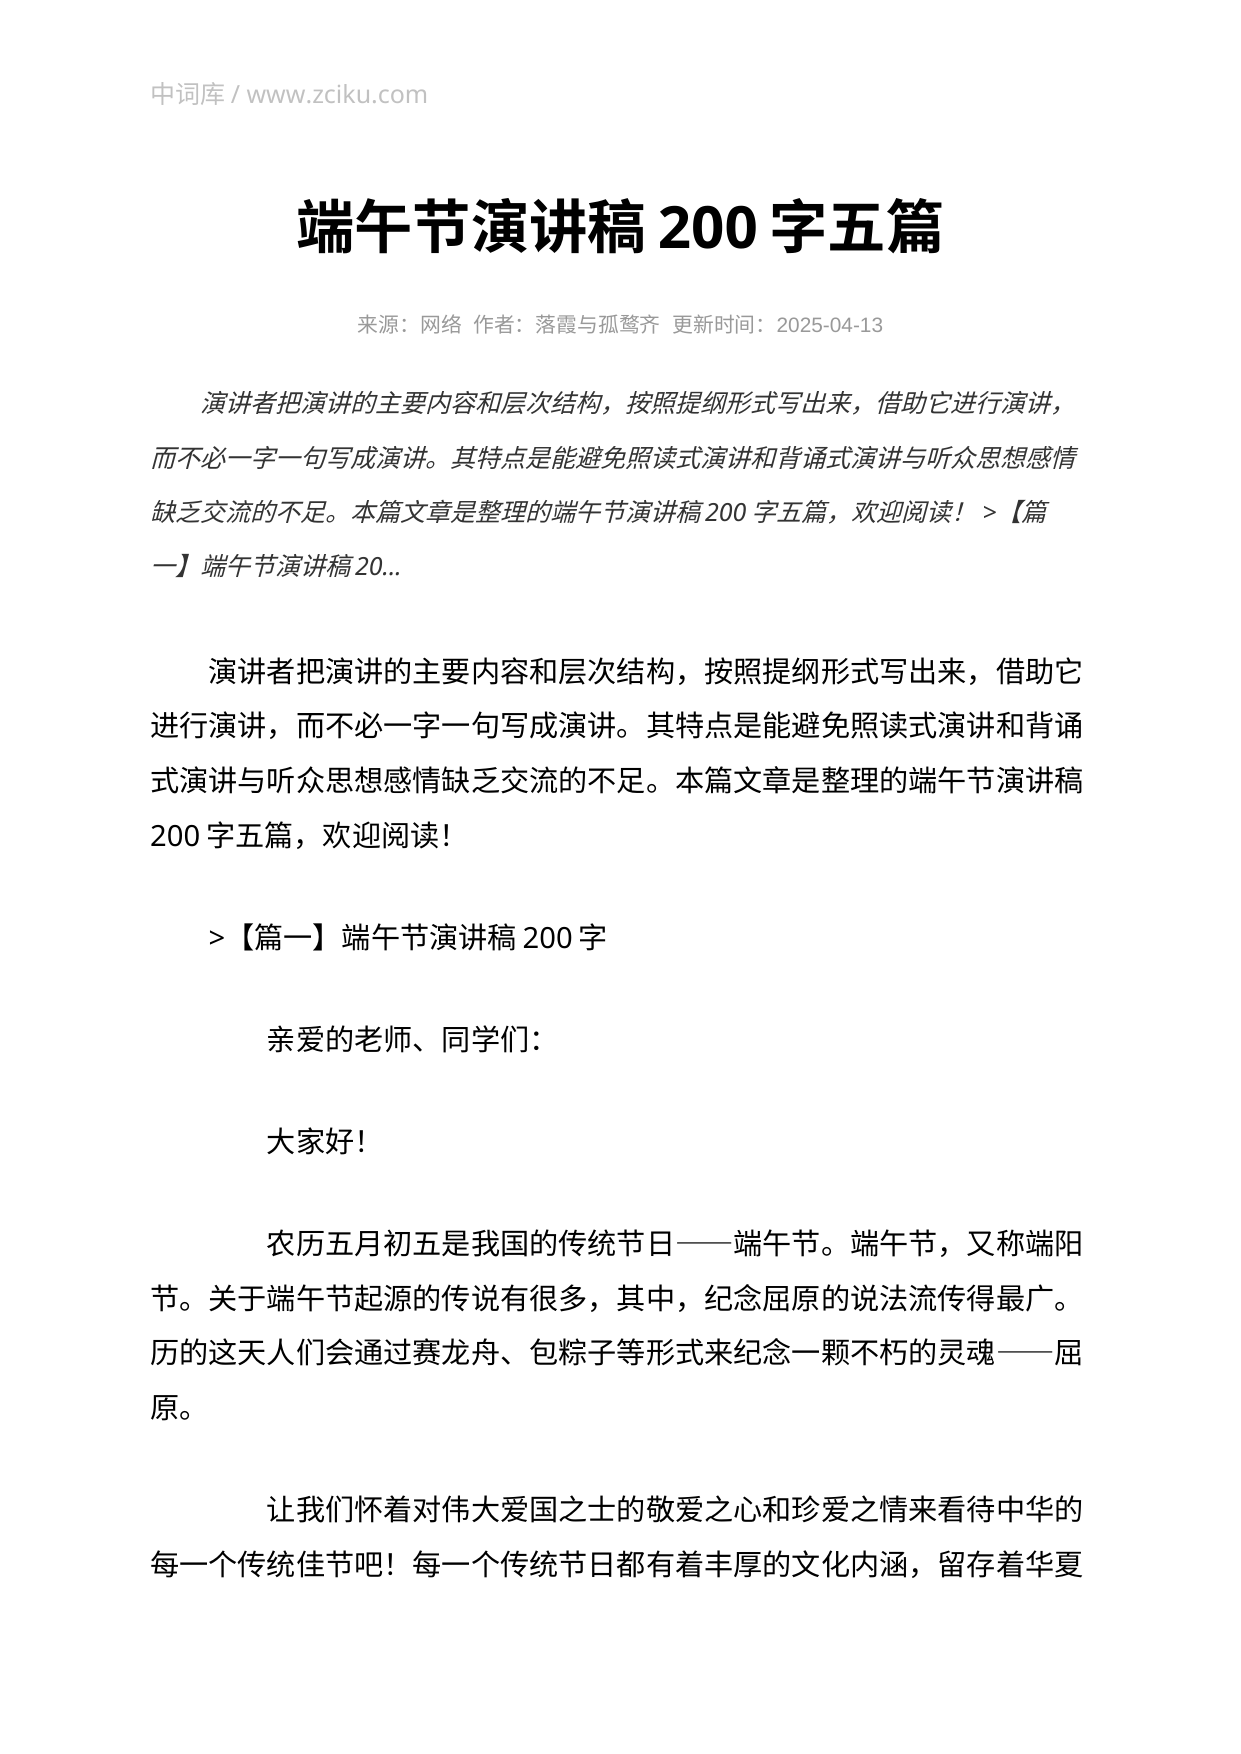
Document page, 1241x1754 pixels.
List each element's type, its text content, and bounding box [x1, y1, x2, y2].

text 大家好！ [150, 1118, 1090, 1161]
text >【篇一】端午节演讲稿200字 [150, 915, 1090, 957]
subtitle 端午节演讲稿200字五篇 [150, 181, 1090, 266]
text 农历五月初五是我国的传统节日——端午节。端午节，又称端阳节。关于端午节起源的传说有很多，其中，纪念屈原的说法流传得最广。历的这天人们会通过赛龙舟、包粽子等形式来纪念一颗不朽的灵魂——屈原。 [150, 1220, 1090, 1427]
text 亲爱的老师、同学们： [150, 1017, 1090, 1059]
text 来源：网络 作者：落霞与孤鹜齐 更新时间：2025-04-13 [150, 313, 1090, 337]
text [150, 1487, 1090, 1584]
text 演讲者把演讲的主要内容和层次结构，按照提纲形式写出来，借助它进行演讲，而不必一字一句写成演讲。其特点是能避免照读式演讲和背诵式演讲与听众思想感情缺乏交流的不足。本篇文章是整理的端午节演讲稿200字五篇，欢迎阅读！ [150, 648, 1090, 855]
text 演讲者把演讲的主要内容和层次结构，按照提纲形式写出来，借助它进行演讲，而不必一字一句写成演讲。其特点是能避免照读式演讲和背诵式演讲与听众思想感情缺乏交流的不足。本篇文章是整理的端午节演讲稿200字五篇，欢迎阅读！ >【篇一】端午节演讲稿20... [150, 384, 1090, 583]
